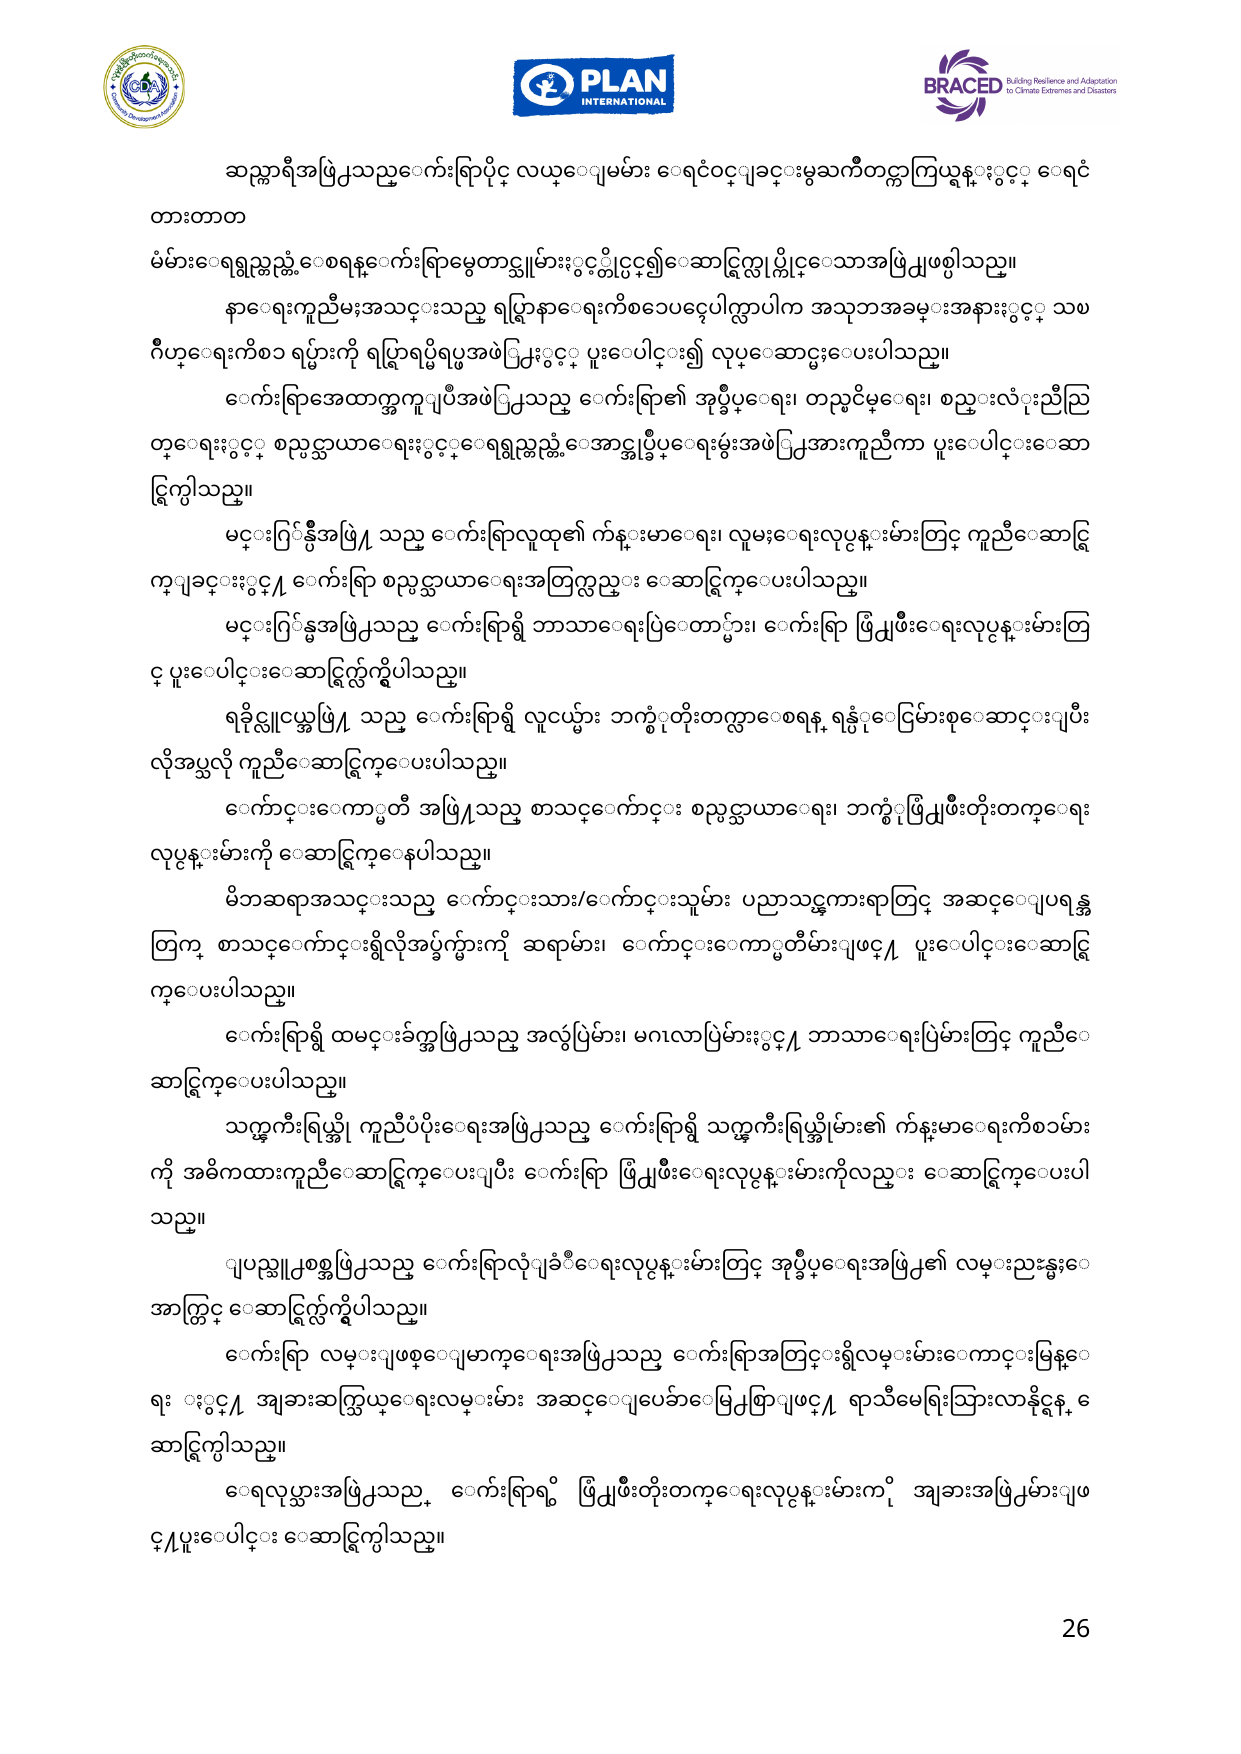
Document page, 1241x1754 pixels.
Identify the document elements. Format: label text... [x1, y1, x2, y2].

text ျပည္သူ႕စစ္အဖြဲ႕သည္ ေက်းရြာလုံျခံဳေရးလုပ္ငန္းမ်ားတြင္ အုပ္ခ်ဳပ္ေရးအဖြဲ႕၏ လမ္းညႊန္မႈေအာက္တြင္ ေဆာင္ရြက္လ်က္ရွိပါသည္။ [150, 1242, 1090, 1333]
text ေက်းရြာရွိ ထမင္းခ်က္အဖြဲ႕သည္ အလွဴပြဲမ်ား၊ မဂၤလာပြဲမ်ားႏွင္႔ ဘာသာေရးပြဲမ်ားတြင္ ကူညီေဆာင္ရြက္ေပးပါသည္။ [150, 1015, 1090, 1106]
text ေက်းရြာအေထာက္အကူျပဳအဖဲြ႕သည္ ေက်းရြာ၏ အုပ္ခ်ဳပ္ေရး၊ တည္ၿငိမ္ေရး၊ စည္းလံုးညီညြတ္ေရးႏွင့္ စည္ပင္သာယာေရးႏွင့္ေရရွည္တည္တံ့ေအာင္အုပ္ခ်ဳပ္ေရးမွဴးအဖဲြ႕အားကူညီကာ ပူးေပါင္းေဆာင္ရြက္ပါသည္။ [150, 378, 1090, 514]
text ေက်းရြာ လမ္းျဖစ္ေျမာက္ေရးအဖြဲ႕သည္ ေက်းရြာအတြင္းရွိလမ္းမ်ားေကာင္းမြန္ေရး ႏွင္႔ အျခားဆက္သြယ္ေရးလမ္းမ်ား အဆင္ေျပေခ်ာေမြ႕စြာျဖင္႔ ရာသီမေရြးသြားလာနိုင္ရန္ ေဆာင္ရြက္ပါသည္။ [150, 1333, 1090, 1470]
text မင္းဂြ်န္မအဖြဲ႕သည္ ေက်းရြာရွိ ဘာသာေရးပြဲေတာ္မ်ား၊ ေက်းရြာ ဖြံ႕ျဖိဳးေရးလုပ္ငန္းမ်ားတြင္ ပူးေပါင္းေဆာင္ရြက္လ်က္ရွိပါသည္။ [150, 605, 1090, 696]
text မိဘဆရာအသင္းသည္ ေက်ာင္းသား/ေက်ာင္းသူမ်ား ပညာသင္ၾကားရာတြင္ အဆင္ေျပရန္အတြက္ စာသင္ေက်ာင္းရွိလိုအပ္ခ်က္မ်ားကို ဆရာမ်ား၊ ေက်ာင္းေကာ္မတီမ်ားျဖင္႔ ပူးေပါင္းေဆာင္ရြက္ေပးပါသည္။ [150, 878, 1090, 1015]
text ေက်ာင္းေကာ္မတီ အဖြဲ႔သည္ စာသင္ေက်ာင္း စည္ပင္သာယာေရး၊ ဘက္စံုဖြံ႕ျဖိဳးတိုးတက္ေရး လုပ္ငန္းမ်ားကို ေဆာင္ရြက္ေနပါသည္။ [150, 787, 1090, 878]
text ေရလုပ္သားအဖြဲ႕သည္ ေက်းရြာရွိ ဖြံ႕ျဖိဳးတိုးတက္ေရးလုပ္ငန္းမ်ားကို အျခားအဖြဲ႕မ်ားျဖင္႔ပူးေပါင္း ေဆာင္ရြက္ပါသည္။ [150, 1470, 1090, 1561]
text သက္ၾကီးရြယ္အို ကူညီပံပိုးေရးအဖြဲ႕သည္ ေက်းရြာရွိ သက္ၾကီးရြယ္အိုမ်ား၏ က်န္းမာေရးကိစၥမ်ားကို အဓိကထားကူညီေဆာင္ရြက္ေပးျပီး ေက်းရြာ ဖြံ႕ျဖိဳးေရးလုပ္ငန္းမ်ားကိုလည္း ေဆာင္ရြက္ေပးပါသည္။ [150, 1106, 1090, 1242]
picture [920, 45, 1122, 125]
picture [509, 52, 678, 120]
text နာေရးကူညီမႈအသင္းသည္ ရပ္ရြာနာေရးကိစၥေပၚေပါက္လာပါက အသုဘအခမ္းအနားႏွင့္ သၿဂိဳဟ္ေရးကိစၥ ရပ္မ်ားကို ရပ္ရြာရပ္မိရပ္ဖအဖဲြ႕ႏွင့္ ပူးေပါင္း၍ လုပ္ေဆာင္မႈေပးပါသည္။ [150, 287, 1090, 378]
text ဆည္ကာရီအဖြဲ႕သည္ေက်းရြာပိုင္ လယ္ေျမမ်ား ေရငံဝင္ျခင္းမွႀကိဳတင္ကာကြယ္ရန္ႏွင့္ ေရငံတားတာတ မံမ်ားေရရွည္တည္တံ့ေစရန္ေက်းရြာမွေတာင္သူမ်ားႏွင့္တိုင္ပင္၍ေဆာင္ရြက္လုပ္ကိုင္ေသာအဖြဲ႕ျဖစ္ပါသည္။ [150, 150, 1090, 287]
text ရခိုင္လူငယ္အဖြဲ႔ သည္ ေက်းရြာရွိ လူငယ္မ်ား ဘက္စံုတိုးတက္လာေစရန္ ရန္ပံုေငြမ်ားစုေဆာင္းျပီး လိုအပ္သလို ကူညီေဆာင္ရြက္ေပးပါသည္။ [150, 696, 1090, 787]
picture [103, 45, 185, 129]
text မင္းဂြ်န္ပ်ိဳအဖြဲ႔ သည္ ေက်းရြာလူထု၏ က်န္းမာေရး၊ လူမႈေရးလုပ္ငန္းမ်ားတြင္ ကူညီေဆာင္ရြက္ျခင္းႏွင္႔ ေက်းရြာ စည္ပင္သာယာေရးအတြက္လည္း ေဆာင္ရြက္ေပးပါသည္။ [150, 514, 1090, 605]
